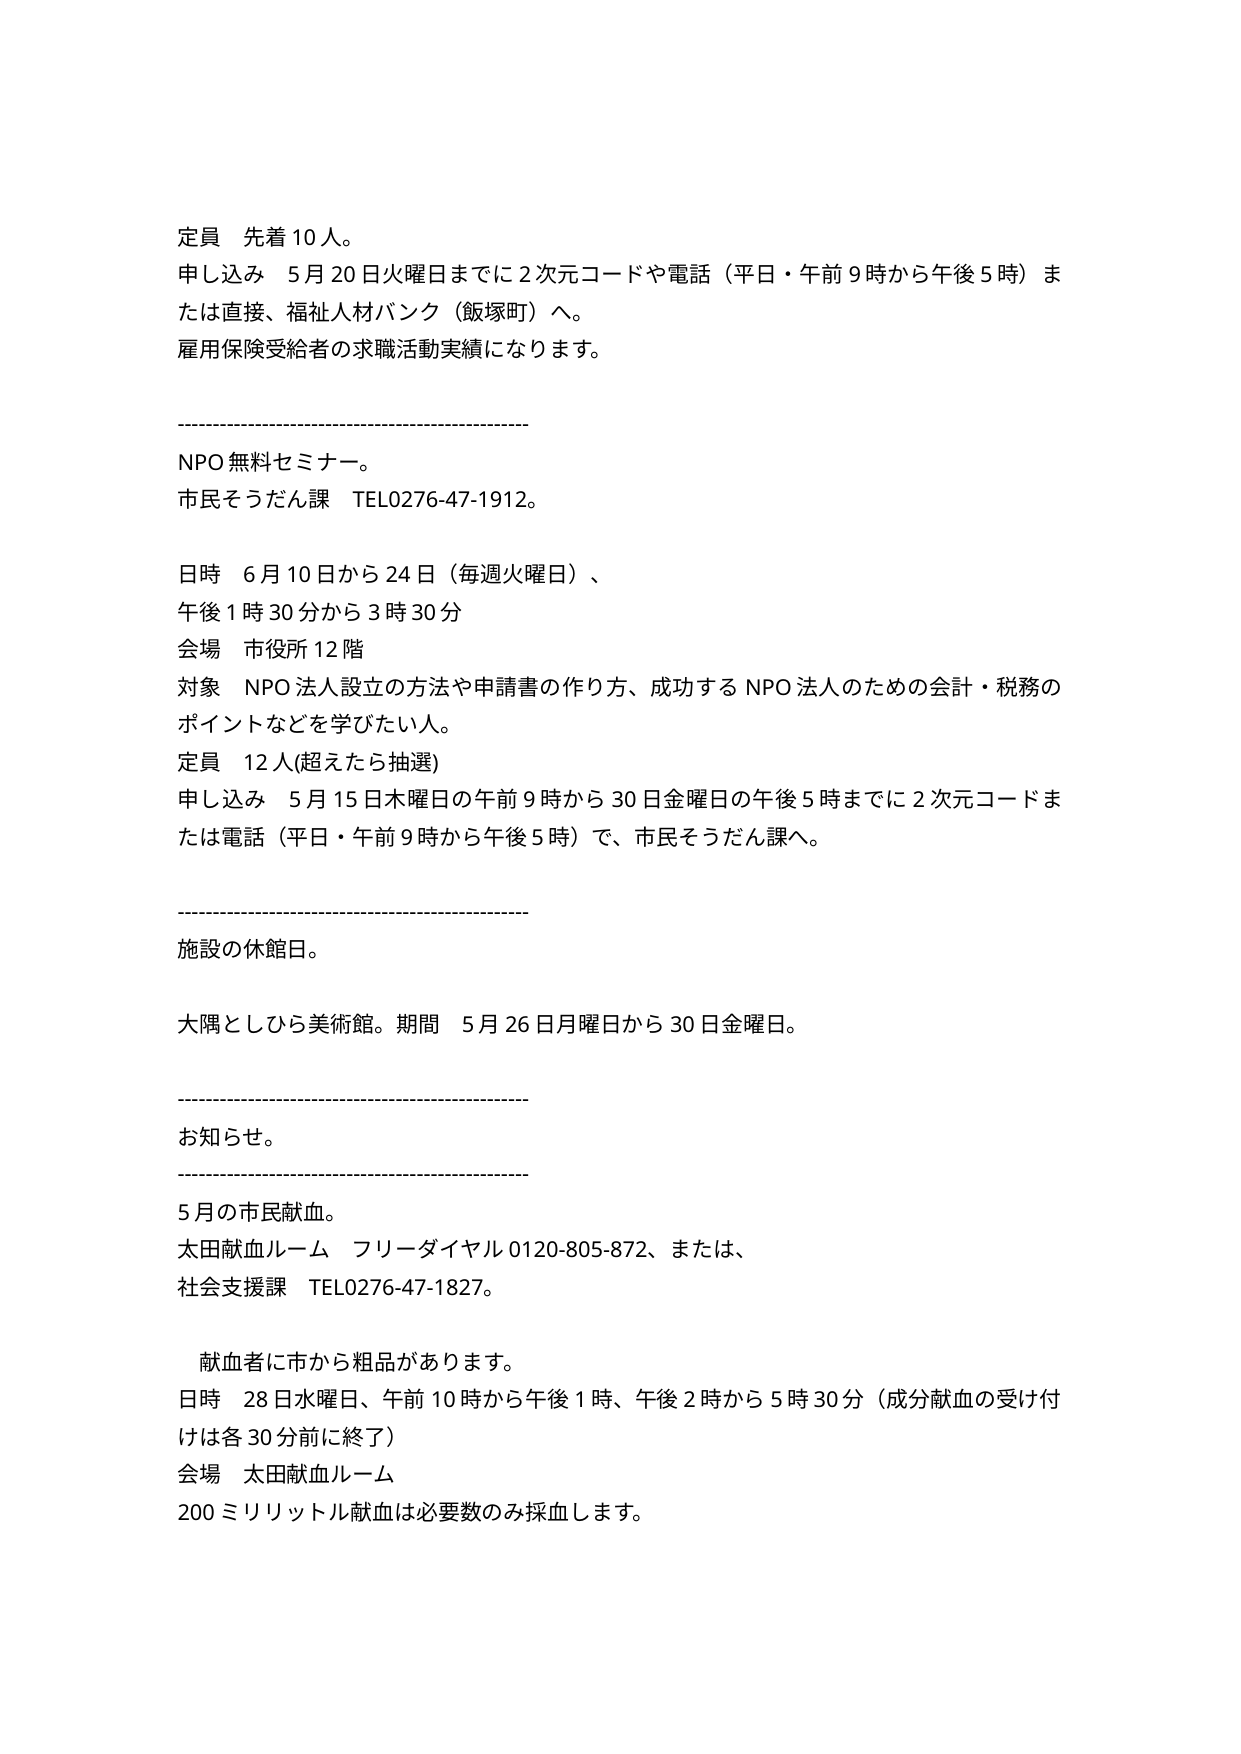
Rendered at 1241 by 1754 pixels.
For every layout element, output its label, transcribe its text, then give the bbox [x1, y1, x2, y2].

text -------------------------------------------------- [177, 1079, 1063, 1117]
text 5月の市民献血。 [177, 1192, 1063, 1229]
text -------------------------------------------------- [177, 1154, 1063, 1192]
text 雇用保険受給者の求職活動実績になります。 [177, 329, 1063, 367]
text 会場 太田献血ルーム [177, 1454, 1063, 1492]
text 太田献血ルーム フリーダイヤル0120-805-872、または、 [177, 1229, 1063, 1267]
text 対象 NPO法人設立の方法や申請書の作り方、成功するNPO法人のための会計・税務のポイントなどを学びたい人。 [177, 667, 1063, 742]
text 定員 12人(超えたら抽選) [177, 742, 1063, 779]
text -------------------------------------------------- [177, 404, 1063, 442]
text 献血者に市から粗品があります。 [177, 1342, 1063, 1379]
text 午後1時30分から3時30分 [177, 592, 1063, 629]
text 市民そうだん課 TEL0276-47-1912。 [177, 479, 1063, 517]
text 日時 6月10日から24日（毎週火曜日）、 [177, 554, 1063, 592]
text 申し込み 5月20日火曜日までに2次元コードや電話（平日・午前9時から午後5時）または直接、福祉人材バンク（飯塚町）へ。 [177, 254, 1063, 329]
text 定員 先着10人。 [177, 217, 1063, 254]
text 申し込み 5月15日木曜日の午前9時から30日金曜日の午後5時までに2次元コードまたは電話（平日・午前9時から午後5時）で、市民そうだん課へ。 [177, 779, 1063, 854]
text NPO無料セミナー。 [177, 442, 1063, 479]
text 日時 28日水曜日、午前10時から午後1時、午後2時から5時30分（成分献血の受け付けは各30分前に終了） [177, 1379, 1063, 1454]
text -------------------------------------------------- [177, 892, 1063, 929]
text 施設の休館日。 [177, 929, 1063, 967]
text 200ミリリットル献血は必要数のみ採血します。 [177, 1492, 1063, 1529]
text 大隅としひら美術館。期間 5月26日月曜日から30日金曜日。 [177, 1004, 1063, 1042]
text 会場 市役所12階 [177, 629, 1063, 667]
text 社会支援課 TEL0276-47-1827。 [177, 1267, 1063, 1304]
text お知らせ。 [177, 1117, 1063, 1154]
